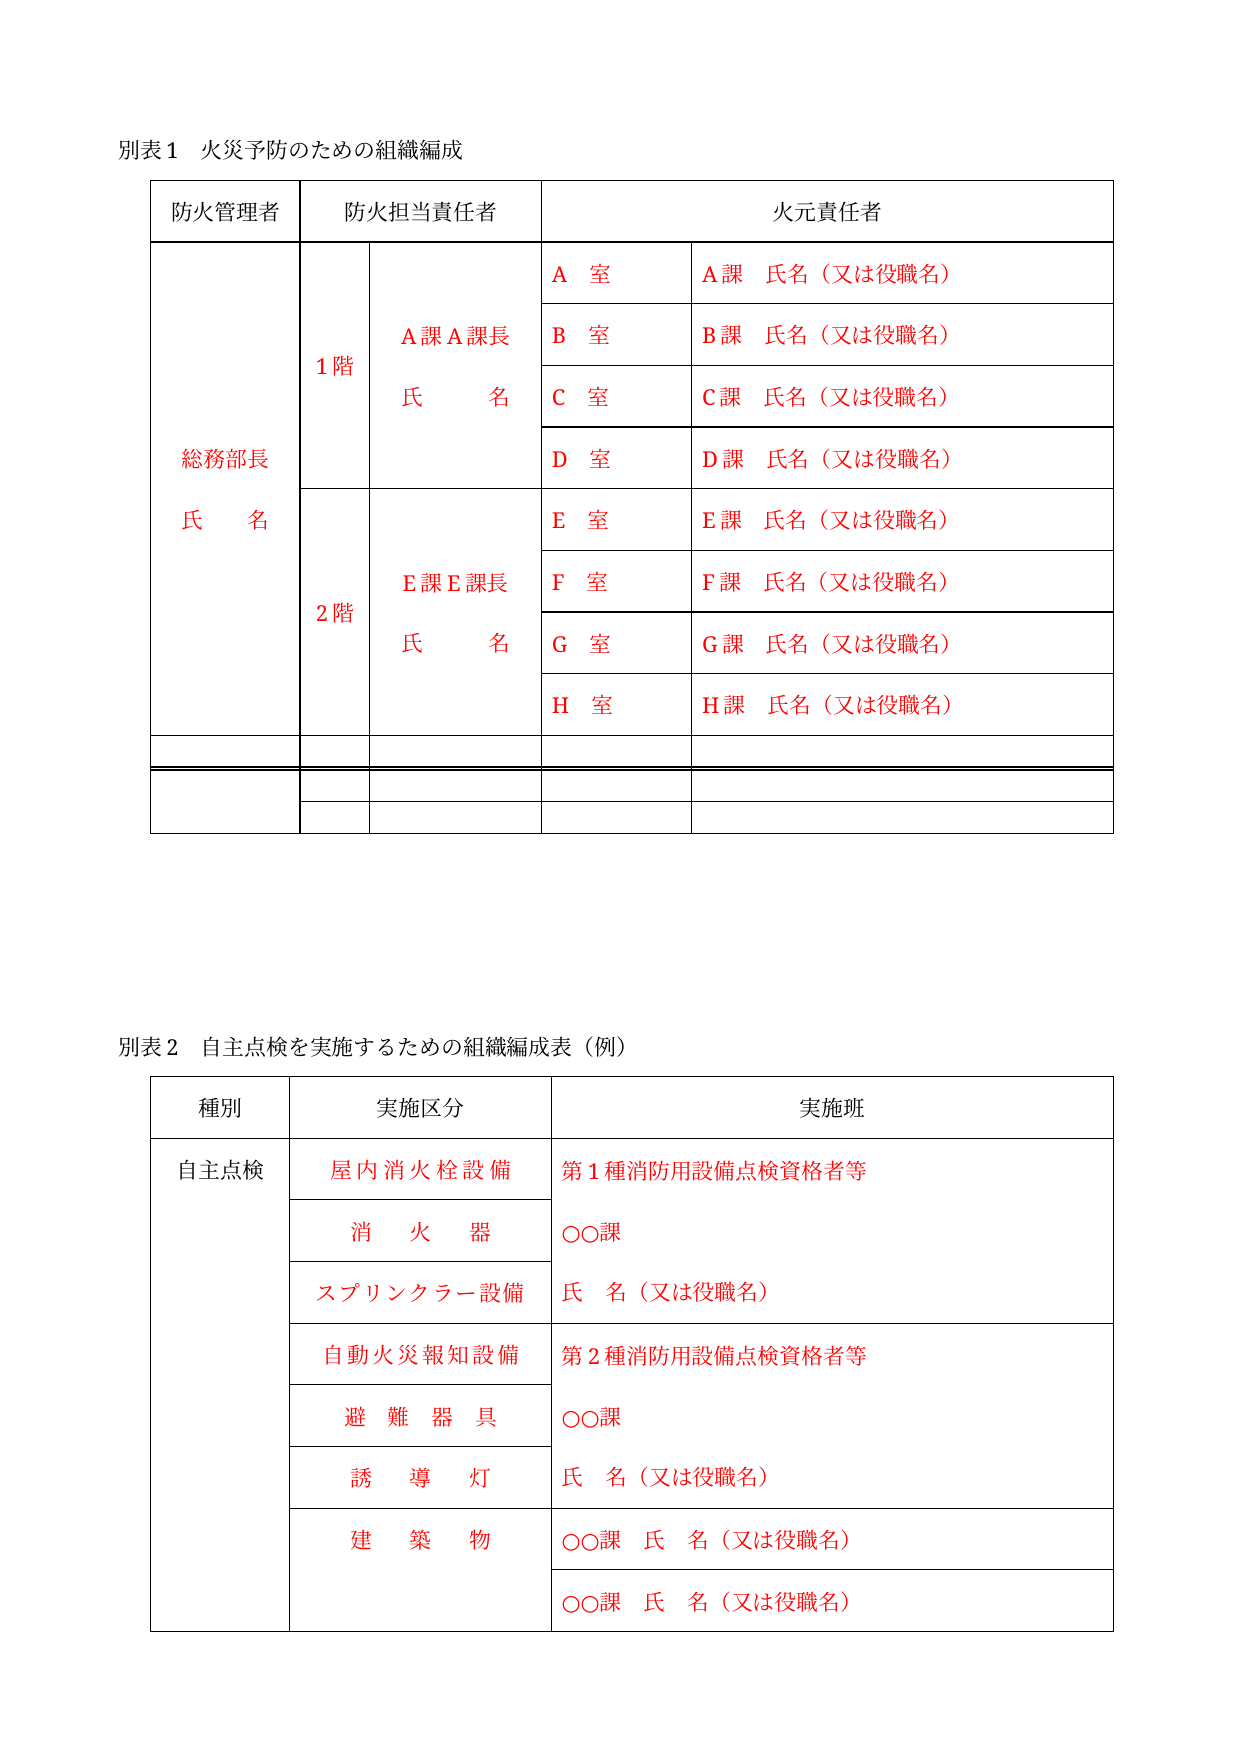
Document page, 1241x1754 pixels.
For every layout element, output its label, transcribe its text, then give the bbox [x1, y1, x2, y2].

table_cell 建築物 [290, 1509, 551, 1631]
table_cell ○○課 氏 名（又は役職名） [552, 1570, 1113, 1631]
table_cell 消火器 [290, 1200, 551, 1261]
table_cell [692, 736, 1113, 766]
table_cell E 室 [542, 489, 691, 550]
table_cell 屋内消火栓設備 [290, 1139, 551, 1199]
table_cell G 室 [542, 613, 691, 673]
table_cell [370, 736, 541, 766]
table_cell [692, 771, 1113, 801]
table_cell スプリンクラー設備 [290, 1262, 551, 1323]
table_cell E課E課長 氏 名 [370, 489, 541, 735]
table_cell [370, 802, 541, 832]
table_cell 誘導灯 [290, 1447, 551, 1508]
table_cell H課 氏名（又は役職名） [692, 674, 1113, 735]
table_header 実施区分 [290, 1077, 551, 1138]
table_cell [370, 771, 541, 801]
table_cell 自動火災報知設備 [290, 1324, 551, 1384]
table_cell C課 氏名（又は役職名） [692, 366, 1113, 426]
table_cell D 室 [542, 428, 691, 488]
table_cell [151, 771, 299, 832]
table_cell 2階 [301, 489, 369, 735]
text 別表2 自主点検を実施するための組織編成表（例） [118, 1015, 1122, 1076]
table_cell ○○課 氏 名（又は役職名） [552, 1509, 1113, 1569]
table_cell 第2種消防用設備点検資格者等 ○○課 氏 名（又は役職名） [552, 1324, 1113, 1508]
table_cell [301, 802, 369, 832]
table_header 防火担当責任者 [301, 181, 541, 241]
table_cell C 室 [542, 366, 691, 426]
table_cell [542, 771, 691, 801]
table_cell B課 氏名（又は役職名） [692, 304, 1113, 365]
table_header 実施班 [552, 1077, 1113, 1138]
table_cell [301, 736, 369, 766]
table_cell A 室 [542, 243, 691, 303]
table_cell [151, 736, 299, 766]
table_cell B 室 [542, 304, 691, 365]
table_cell [542, 802, 691, 832]
table_cell [692, 802, 1113, 832]
table_cell 総務部長 氏 名 [151, 243, 299, 735]
table_cell A課A課長 氏 名 [370, 243, 541, 488]
table_header 火元責任者 [542, 181, 1113, 241]
table_header 種別 [151, 1077, 289, 1138]
table_cell F課 氏名（又は役職名） [692, 551, 1113, 611]
table_cell 自主点検 [151, 1139, 289, 1631]
table_cell F 室 [542, 551, 691, 611]
text 別表1 火災予防のための組織編成 [118, 119, 1122, 180]
table_cell [301, 771, 369, 801]
table_cell A課 氏名（又は役職名） [692, 243, 1113, 303]
table_cell 1階 [301, 243, 369, 488]
table_cell D課 氏名（又は役職名） [692, 428, 1113, 488]
table_header 防火管理者 [151, 181, 299, 241]
table_cell [542, 736, 691, 766]
table_cell 第1種消防用設備点検資格者等 ○○課 氏 名（又は役職名） [552, 1139, 1113, 1323]
table_cell 避難器具 [290, 1385, 551, 1446]
table_cell E課 氏名（又は役職名） [692, 489, 1113, 550]
table_cell H 室 [542, 674, 691, 735]
table_cell G課 氏名（又は役職名） [692, 613, 1113, 673]
